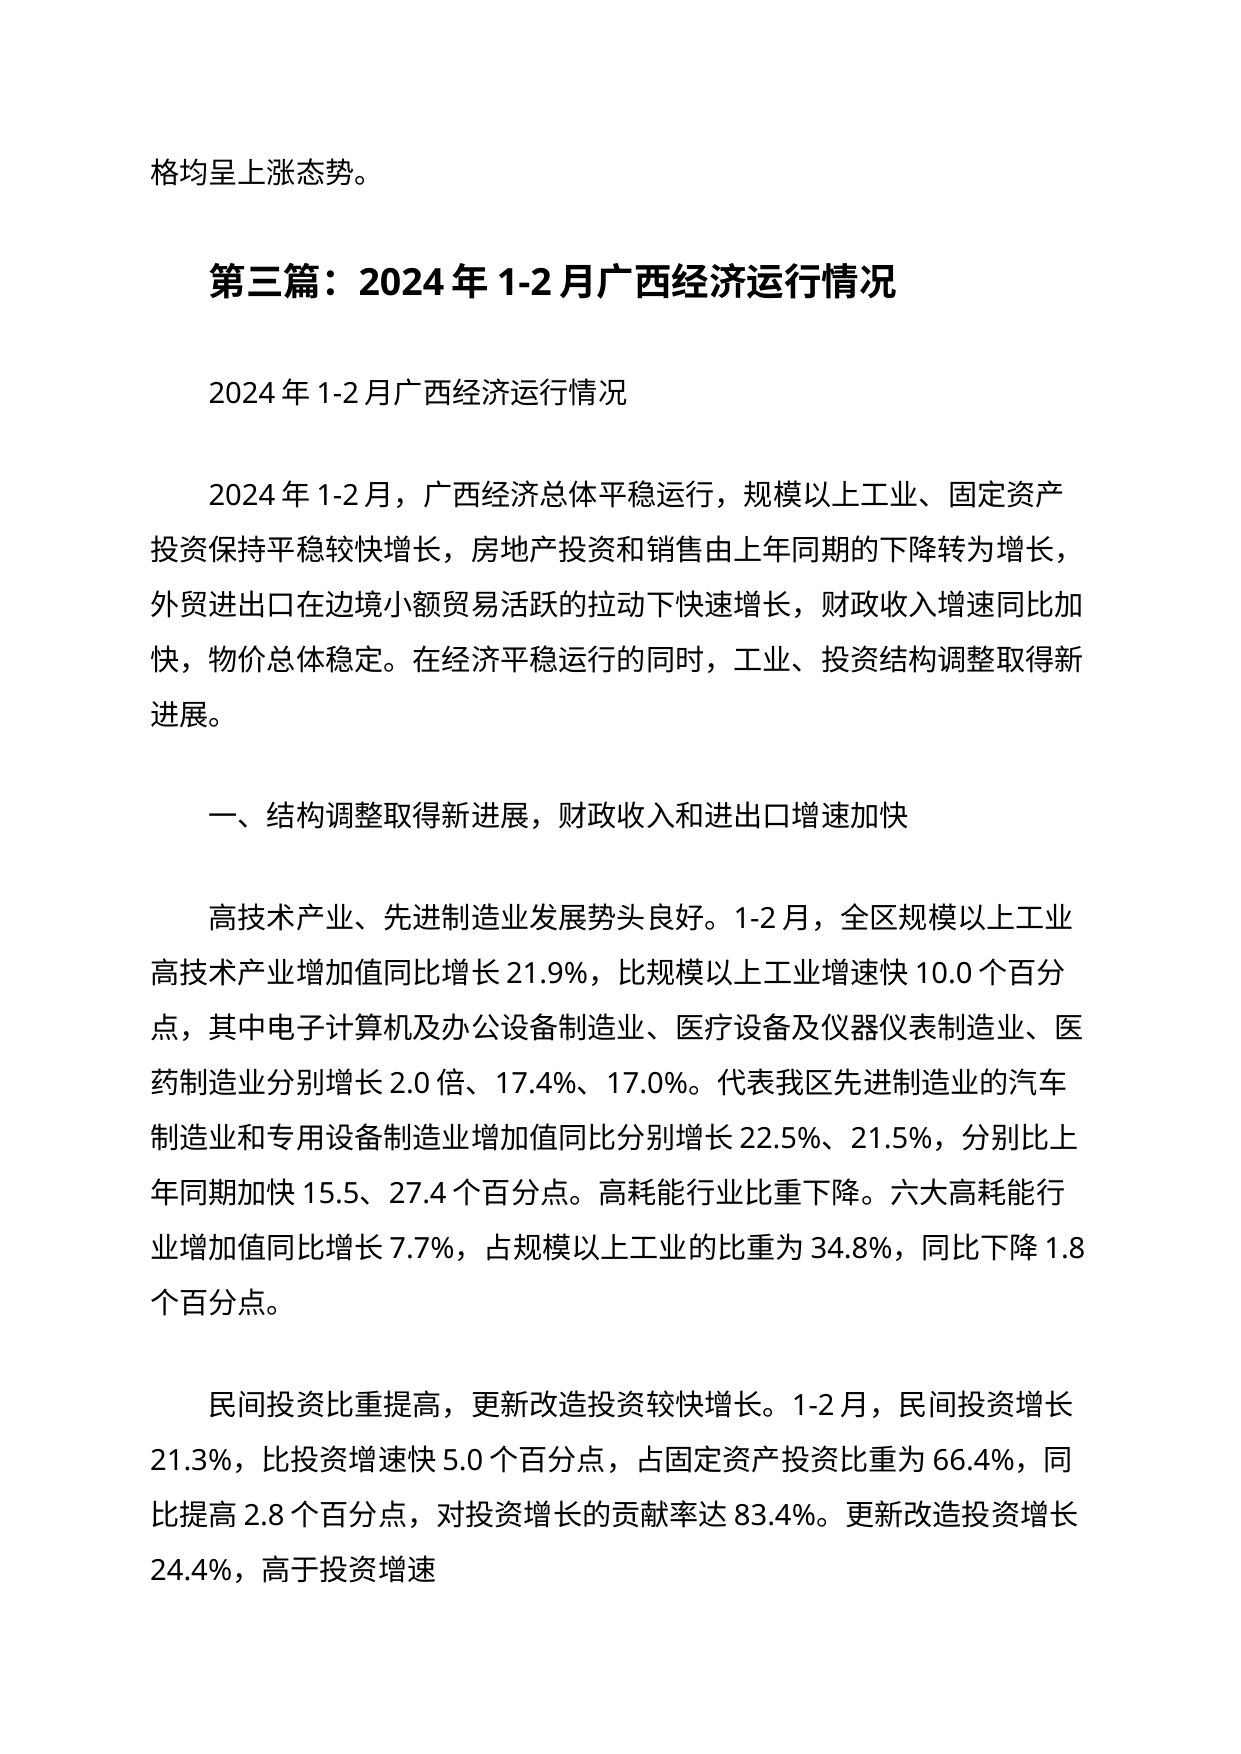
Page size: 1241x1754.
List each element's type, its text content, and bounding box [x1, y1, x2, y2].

text 第三篇：2024年1-2月广西经济运行情况 [150, 252, 1090, 306]
text 民间投资比重提高，更新改造投资较快增长。1-2月，民间投资增长21.3%，比投资增速快5.0个百分点，占固定资产投资比重为66.4%，同比提高2.8个百分点，对投资增长的贡献率达83.4%。更新改造投资增长24.4%，高于投资增速 [150, 1381, 1090, 1589]
text 高技术产业、先进制造业发展势头良好。1-2月，全区规模以上工业高技术产业增加值同比增长21.9%，比规模以上工业增速快10.0个百分点，其中电子计算机及办公设备制造业、医疗设备及仪器仪表制造业、医药制造业分别增长2.0倍、17.4%、17.0%。代表我区先进制造业的汽车制造业和专用设备制造业增加值同比分别增长22.5%、21.5%，分别比上年同期加快15.5、27.4个百分点。高耗能行业比重下降。六大高耗能行业增加值同比增长7.7%，占规模以上工业的比重为34.8%，同比下降1.8个百分点。 [150, 894, 1090, 1322]
text 一、结构调整取得新进展，财政收入和进出口增速加快 [150, 793, 1090, 835]
text 2024年1-2月，广西经济总体平稳运行，规模以上工业、固定资产投资保持平稳较快增长，房地产投资和销售由上年同期的下降转为增长，外贸进出口在边境小额贸易活跃的拉动下快速增长，财政收入增速同比加快，物价总体稳定。在经济平稳运行的同时，工业、投资结构调整取得新进展。 [150, 471, 1090, 733]
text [150, 150, 1090, 192]
text 2024年1-2月广西经济运行情况 [150, 369, 1090, 412]
